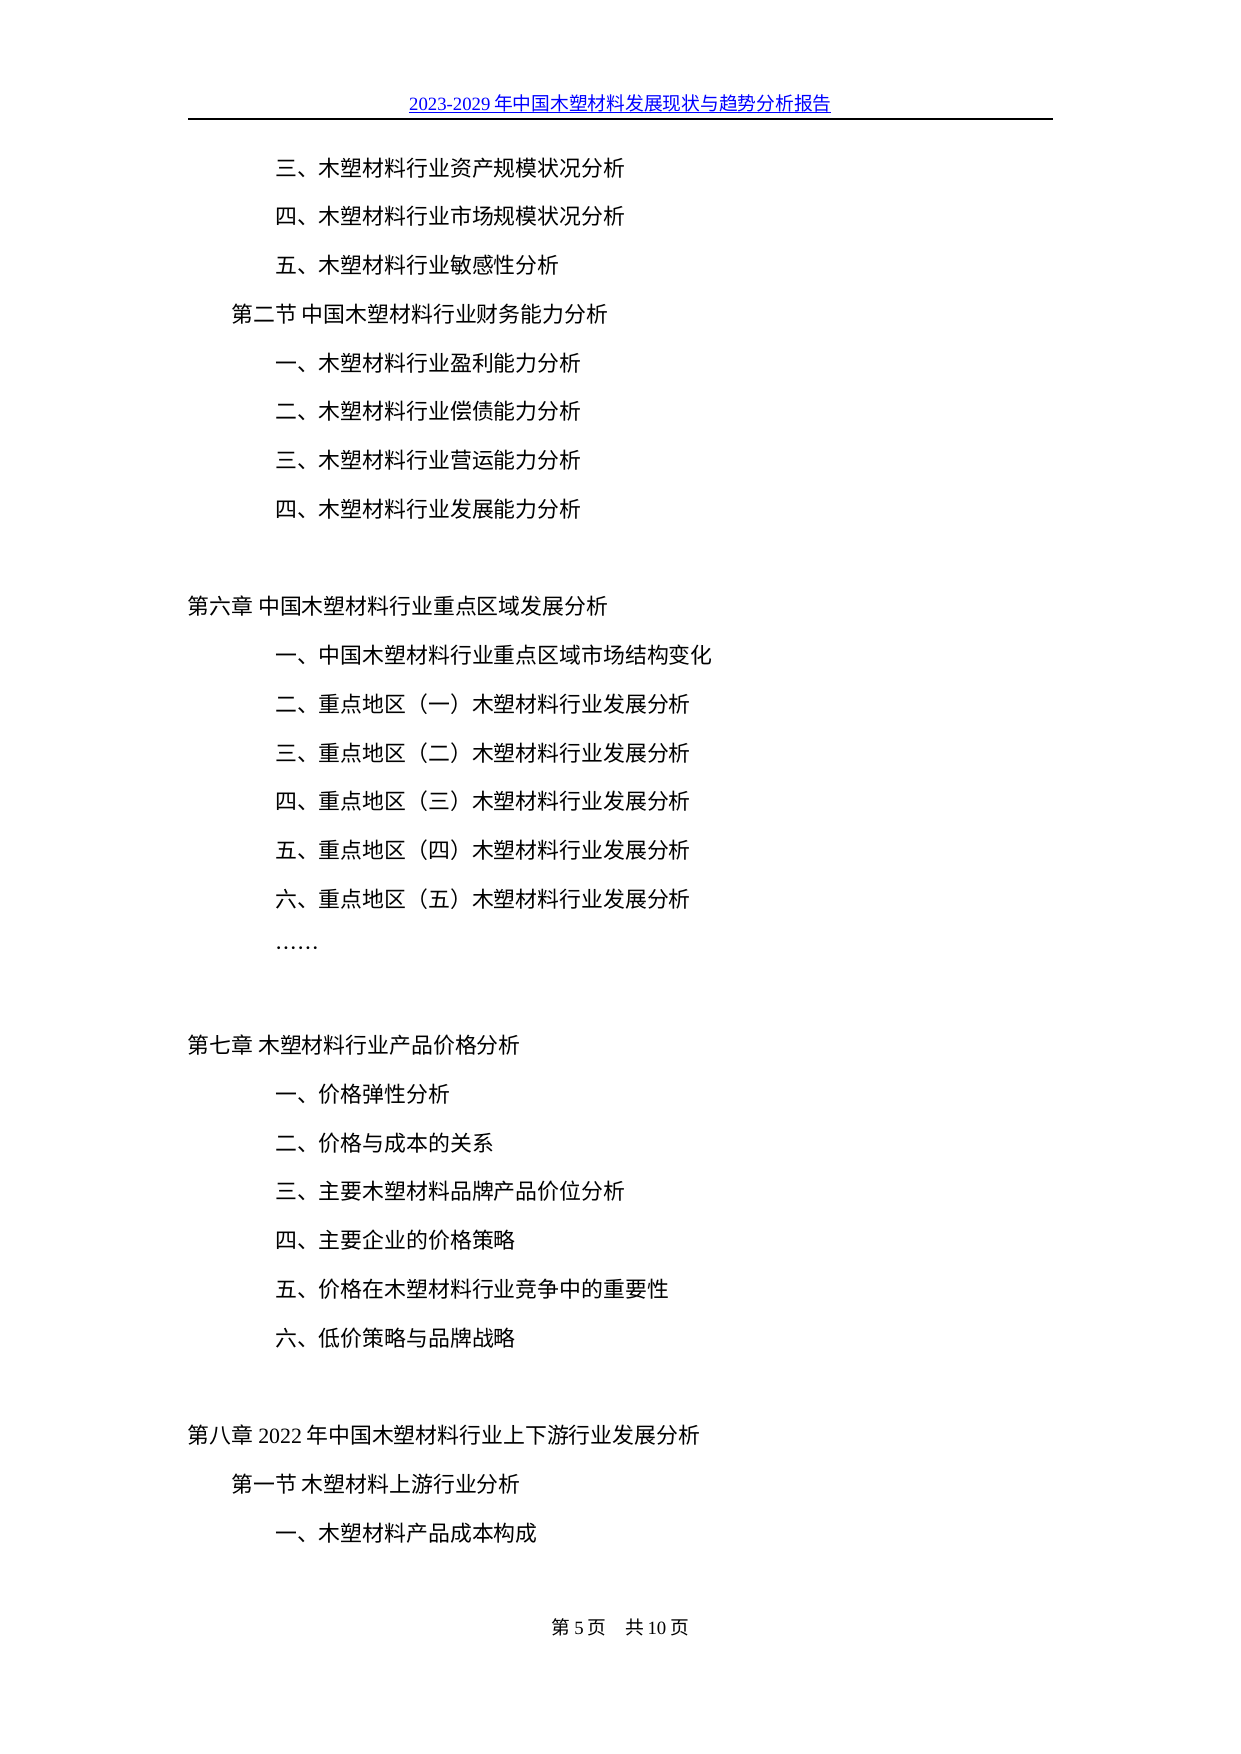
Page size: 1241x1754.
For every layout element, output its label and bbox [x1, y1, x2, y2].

text [187, 150, 1053, 1548]
